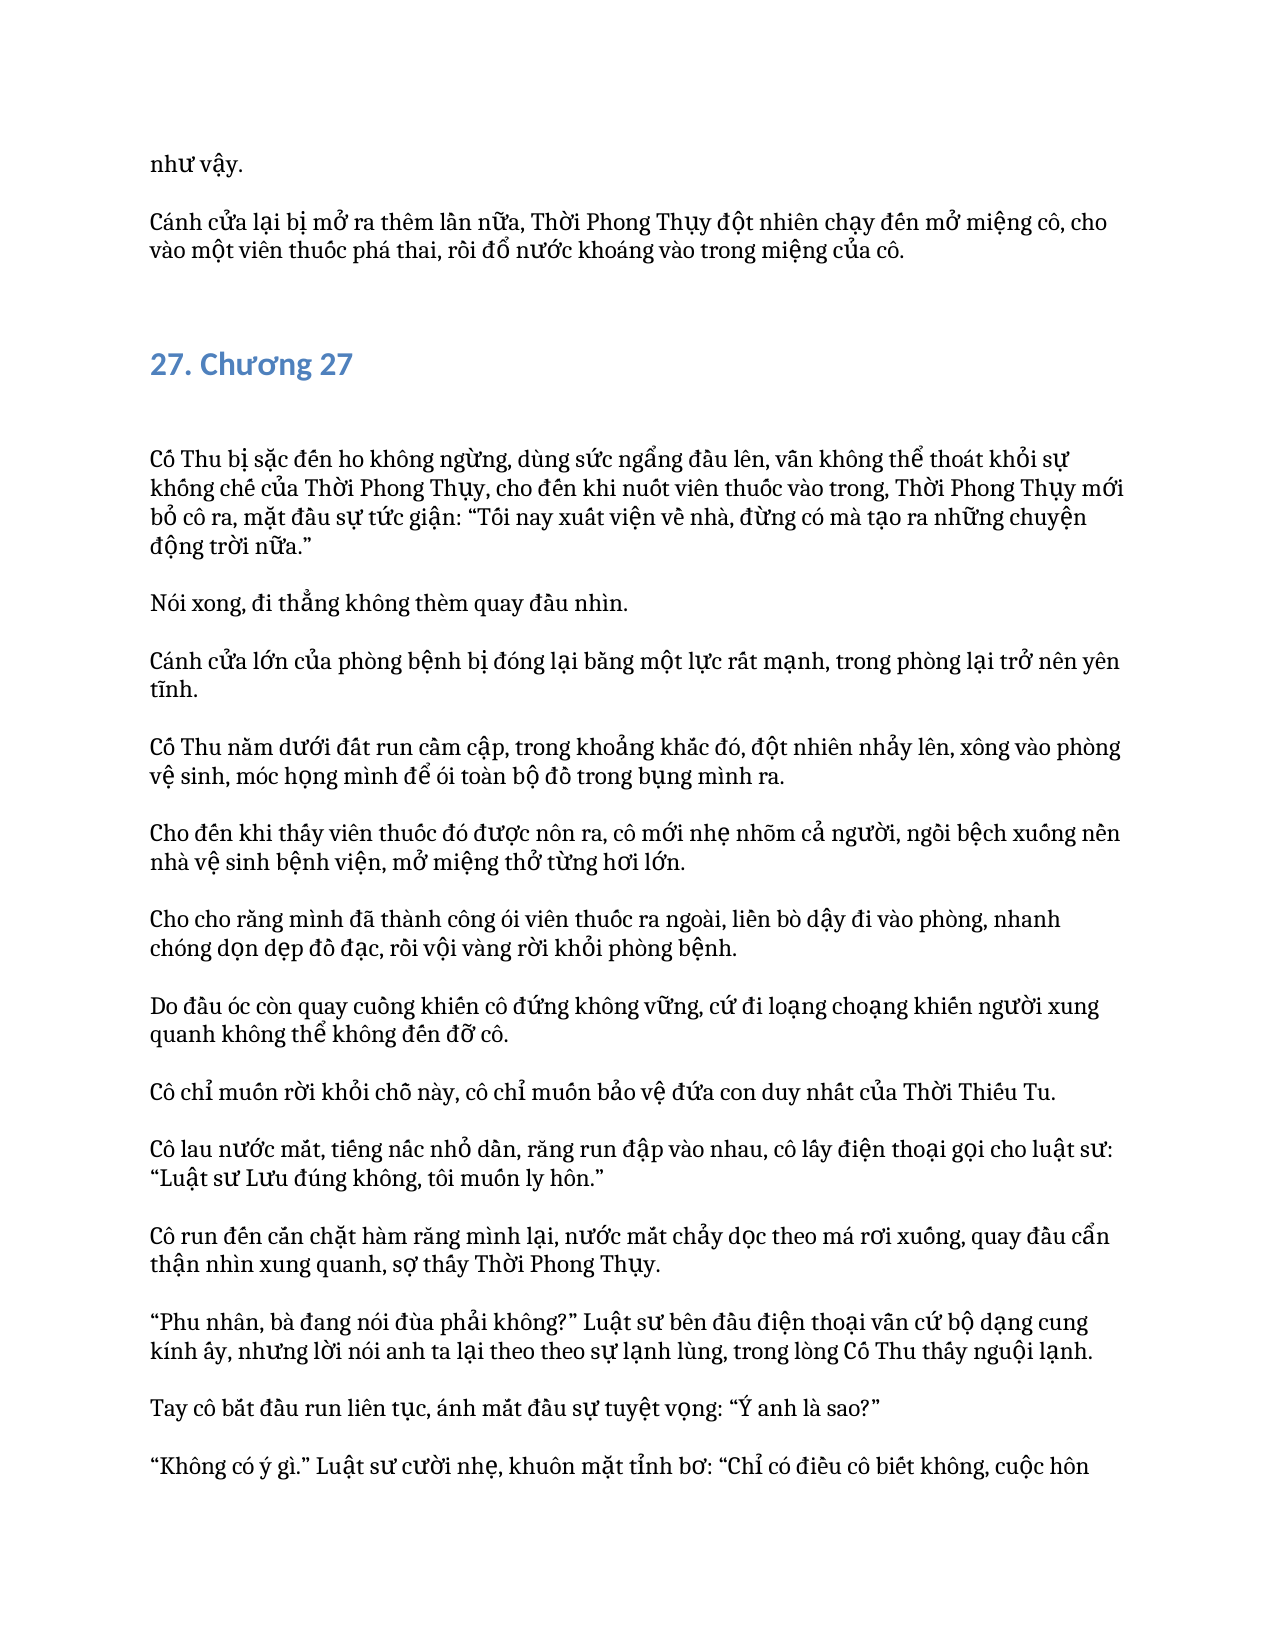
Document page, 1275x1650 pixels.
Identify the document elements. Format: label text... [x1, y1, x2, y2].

subtitle 27. Chương 27 [150, 343, 1125, 384]
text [150, 150, 1125, 322]
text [150, 388, 1125, 1480]
